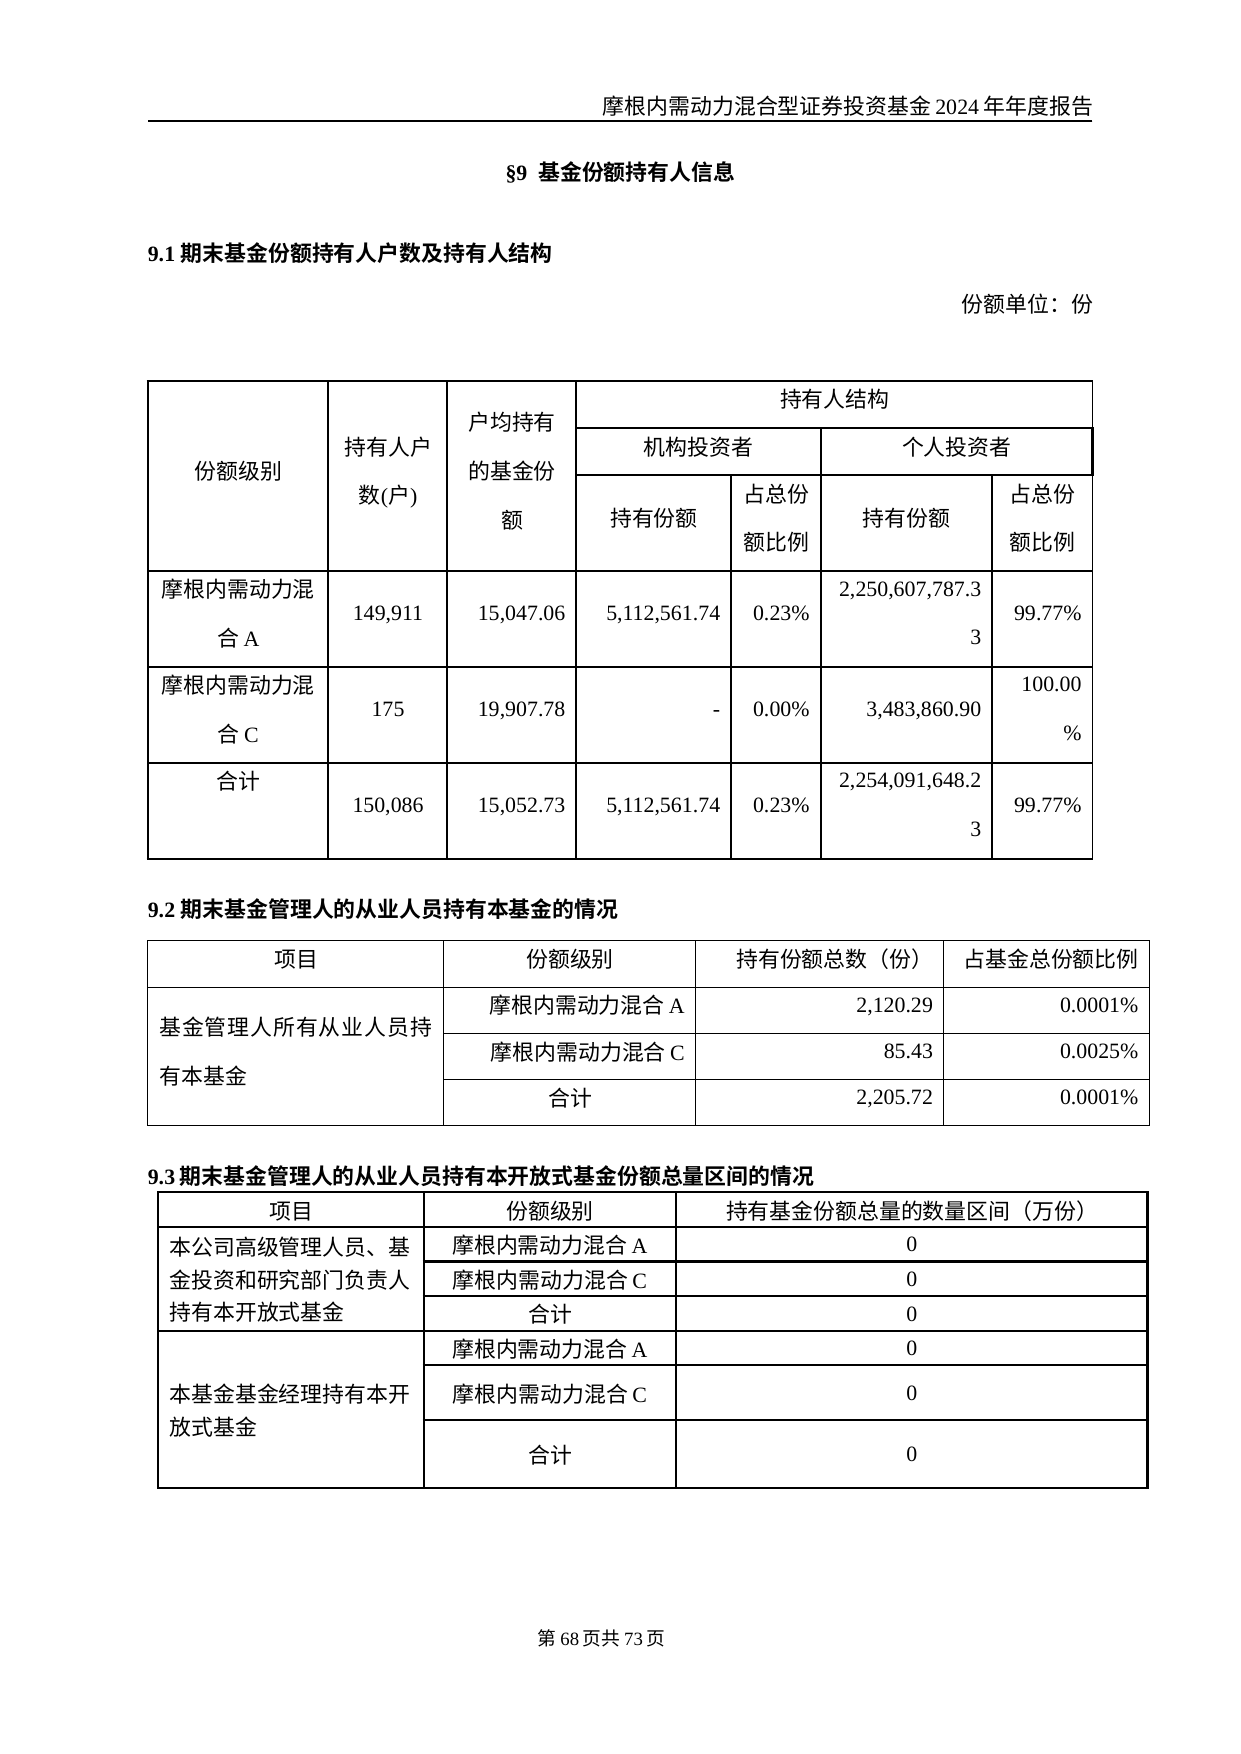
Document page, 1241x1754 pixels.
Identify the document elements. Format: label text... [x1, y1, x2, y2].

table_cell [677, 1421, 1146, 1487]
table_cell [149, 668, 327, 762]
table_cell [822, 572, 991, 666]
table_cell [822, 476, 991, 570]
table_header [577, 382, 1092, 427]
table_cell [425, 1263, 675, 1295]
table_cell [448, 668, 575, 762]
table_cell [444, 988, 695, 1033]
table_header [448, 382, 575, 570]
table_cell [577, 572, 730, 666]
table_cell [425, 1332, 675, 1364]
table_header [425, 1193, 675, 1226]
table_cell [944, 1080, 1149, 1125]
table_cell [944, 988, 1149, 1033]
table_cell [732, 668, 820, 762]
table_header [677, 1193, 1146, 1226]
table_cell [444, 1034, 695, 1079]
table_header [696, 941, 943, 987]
subtitle 9.1 期末基金份额持有人户数及持有人结构 [148, 235, 1092, 268]
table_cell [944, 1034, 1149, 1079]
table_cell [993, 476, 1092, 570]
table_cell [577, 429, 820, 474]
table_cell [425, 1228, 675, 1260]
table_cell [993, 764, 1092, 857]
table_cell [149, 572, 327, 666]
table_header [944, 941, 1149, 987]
subtitle 9.3期末基金管理人的从业人员持有本开放式基金份额总量区间的情况 [148, 1159, 1092, 1191]
subtitle §9 基金份额持有人信息 [148, 154, 1092, 187]
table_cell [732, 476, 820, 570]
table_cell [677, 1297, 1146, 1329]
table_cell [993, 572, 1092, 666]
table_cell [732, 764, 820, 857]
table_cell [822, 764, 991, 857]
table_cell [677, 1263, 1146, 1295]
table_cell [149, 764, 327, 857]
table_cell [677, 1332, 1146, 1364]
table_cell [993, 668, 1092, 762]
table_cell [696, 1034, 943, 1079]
text 份额单位：份 [149, 286, 1092, 319]
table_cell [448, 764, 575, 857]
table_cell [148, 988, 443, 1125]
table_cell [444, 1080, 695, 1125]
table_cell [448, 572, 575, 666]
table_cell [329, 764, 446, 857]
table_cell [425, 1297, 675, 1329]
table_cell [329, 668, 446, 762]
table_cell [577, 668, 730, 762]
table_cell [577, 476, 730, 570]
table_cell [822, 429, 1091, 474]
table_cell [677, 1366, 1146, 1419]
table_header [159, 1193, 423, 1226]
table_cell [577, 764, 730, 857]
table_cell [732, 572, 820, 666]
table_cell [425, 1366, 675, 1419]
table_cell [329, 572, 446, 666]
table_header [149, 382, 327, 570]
subtitle 9.2 期末基金管理人的从业人员持有本基金的情况 [148, 892, 1092, 924]
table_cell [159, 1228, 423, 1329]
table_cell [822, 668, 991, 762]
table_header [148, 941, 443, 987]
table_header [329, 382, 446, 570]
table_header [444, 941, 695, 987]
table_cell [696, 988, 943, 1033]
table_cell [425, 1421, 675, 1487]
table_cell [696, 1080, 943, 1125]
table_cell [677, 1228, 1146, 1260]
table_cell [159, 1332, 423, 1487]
